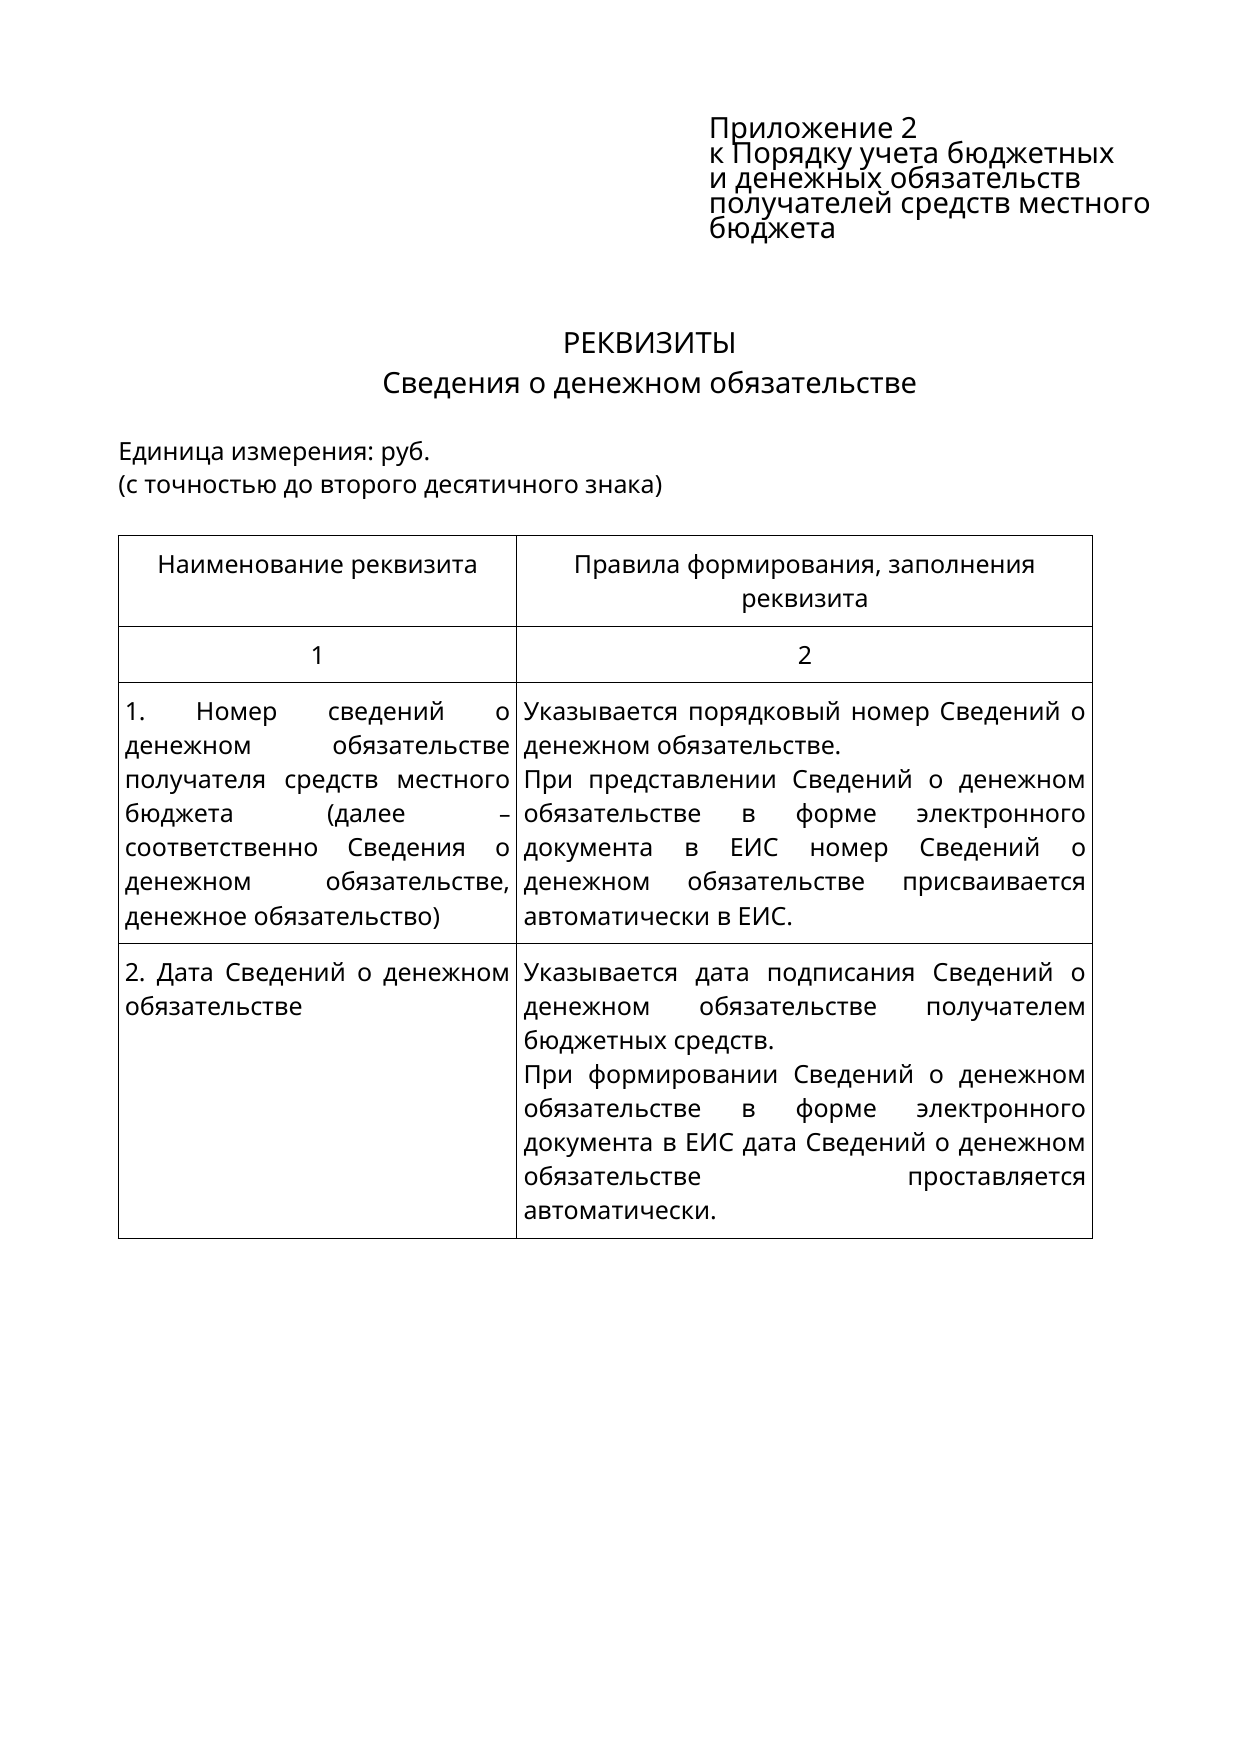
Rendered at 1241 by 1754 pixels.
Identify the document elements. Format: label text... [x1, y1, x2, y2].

title Сведения о денежном обязательстве [118, 362, 1181, 402]
text Приложение 2 [709, 118, 1181, 143]
table_cell Указывается порядковый номер Сведений о денежном обязательстве. При представлении Сведений о денежном обязательстве в форме электронного документа в ЕИС номер Сведений о денежном обязательстве присваивается автоматически в ЕИС. [517, 683, 1092, 943]
text (с точностью до второго десятичного знака) [118, 467, 1181, 501]
table_header Наименование реквизита [119, 536, 516, 626]
table_cell 1 [119, 627, 516, 682]
table_cell 2. Дата Сведений о денежном обязательстве [119, 944, 516, 1238]
table_cell Указывается дата подписания Сведений о денежном обязательстве получателем бюджетных средств. При формировании Сведений о денежном обязательстве в форме электронного документа в ЕИС дата Сведений о денежном обязательстве проставляется автоматически. [517, 944, 1092, 1238]
text к Порядку учета бюджетных и денежных обязательств получателей средств местного бюджета [709, 143, 1181, 243]
title РЕКВИЗИТЫ [118, 322, 1181, 362]
table_cell 1. Номер сведений о денежном обязательстве получателя средств местного бюджета (далее – соответственно Сведения о денежном обязательстве, денежное обязательство) [119, 683, 516, 943]
text Единица измерения: руб. [118, 433, 1181, 467]
table_cell 2 [517, 627, 1092, 682]
table_header Правила формирования, заполнения реквизита [517, 536, 1092, 626]
